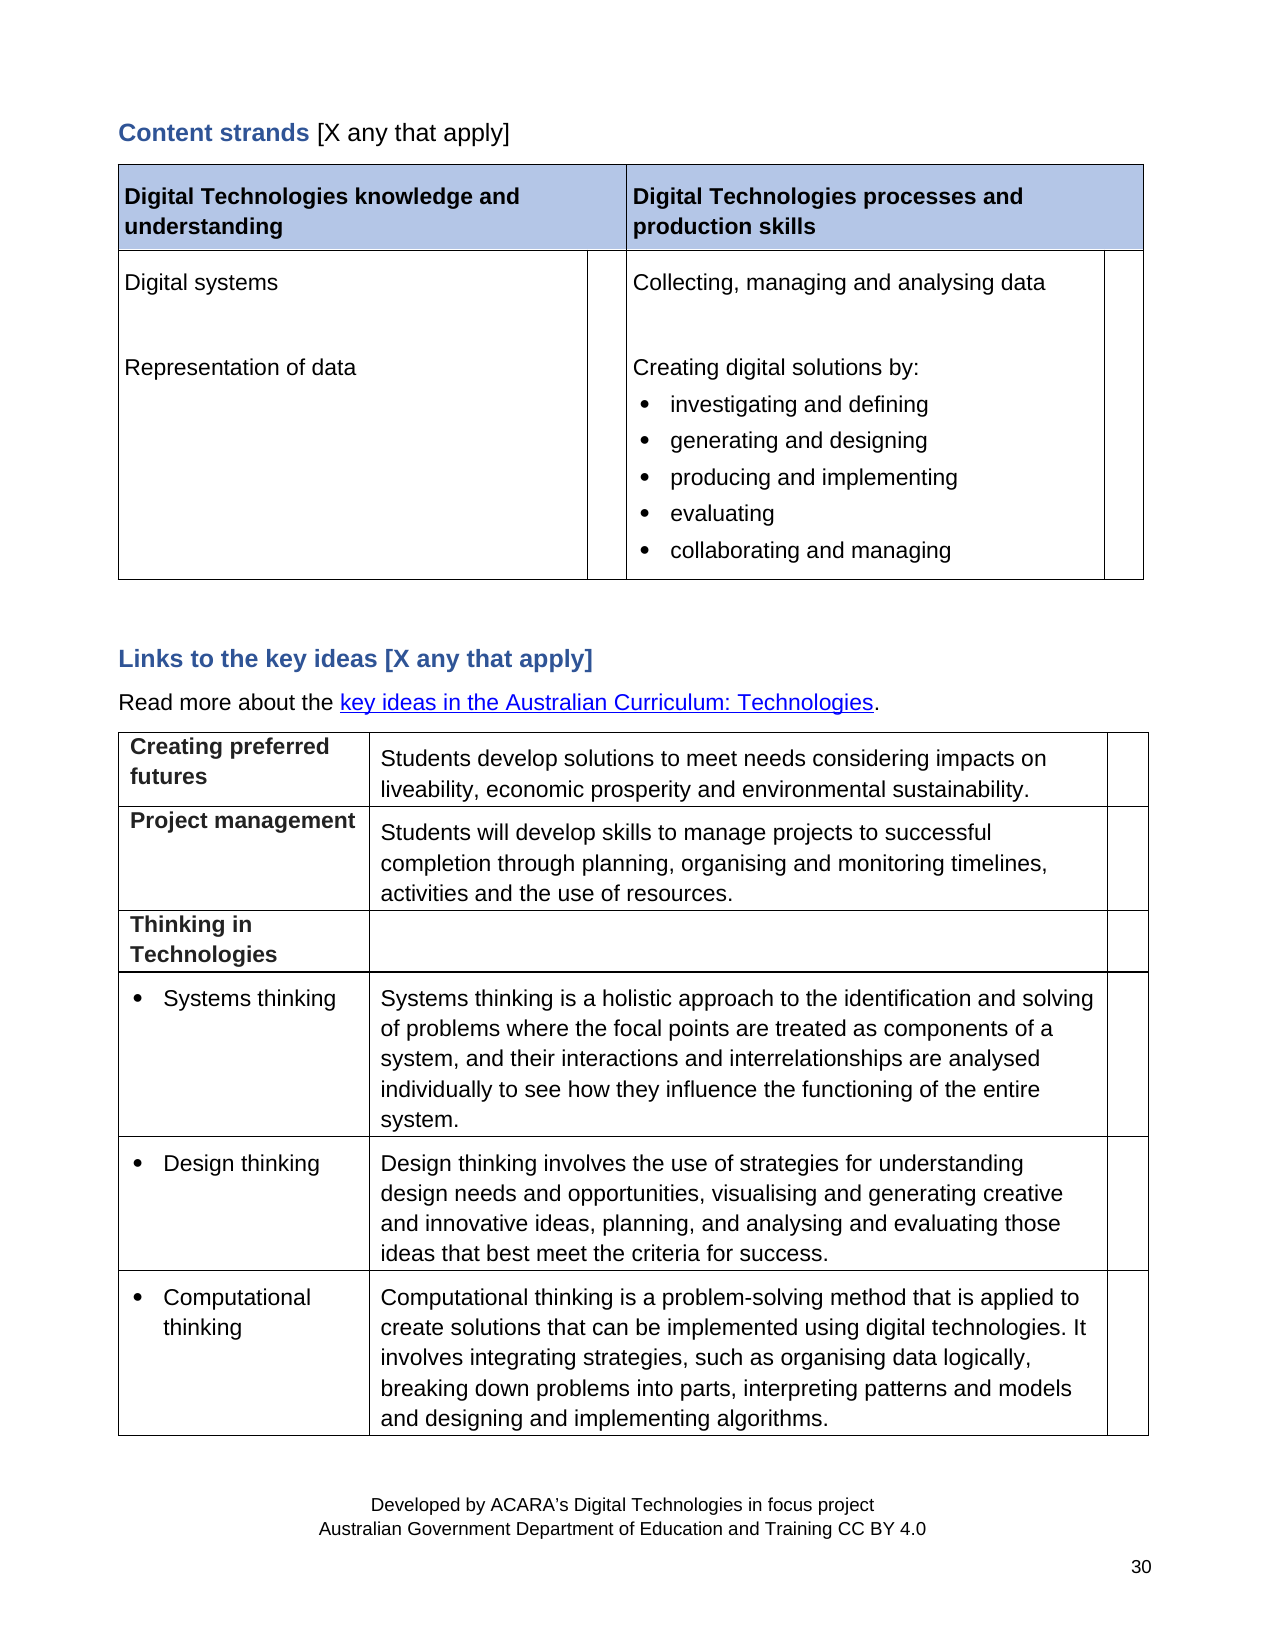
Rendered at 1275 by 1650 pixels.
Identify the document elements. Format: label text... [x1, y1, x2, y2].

table_header Digital Technologies processes and production skills [627, 165, 1143, 249]
text Read more about the key ideas in the Australian Curriculum: Technologies. [118, 689, 1152, 716]
table_cell [1108, 973, 1148, 1136]
table_cell Computational thinking is a problem-solving method that is applied to create solutions that can be implemented using digital technologies. It involves integrating strategies, such as organising data logically, breaking down problems into parts, interpreting patterns and models and designing and implementing algorithms. [370, 1271, 1107, 1435]
table_cell [1108, 1137, 1148, 1270]
table_cell [1108, 1271, 1148, 1435]
table_cell Digital systems Representation of data [119, 251, 587, 579]
table_cell Computational thinking [119, 1271, 369, 1435]
table_header Digital Technologies knowledge and understanding [119, 165, 626, 249]
table_cell [370, 911, 1107, 971]
table_cell Design thinking [119, 1137, 369, 1270]
table_header [1108, 733, 1148, 806]
table_cell [1105, 251, 1143, 579]
table_cell Thinking in Technologies [119, 911, 369, 971]
table_cell [1108, 911, 1148, 971]
table_cell Students will develop skills to manage projects to successful completion through planning, organising and monitoring timelines, activities and the use of resources. [370, 807, 1107, 910]
table_cell Systems thinking [119, 973, 369, 1136]
table_cell [1108, 807, 1148, 910]
table_cell [588, 251, 626, 579]
table_cell Collecting, managing and analysing data Creating digital solutions by: investigating and defining generating and designing producing and implementing evaluating collaborating and managing [627, 251, 1104, 579]
table_cell Systems thinking is a holistic approach to the identification and solving of problems where the focal points are treated as components of a system, and their interactions and interrelationships are analysed individually to see how they influence the functioning of the entire system. [370, 973, 1107, 1136]
subtitle Links to the key ideas [X any that apply] [118, 644, 1152, 672]
table_header Creating preferred futures [119, 733, 369, 806]
table_cell Project management [119, 807, 369, 910]
subtitle Content strands [X any that apply] [118, 118, 1152, 147]
table_cell Design thinking involves the use of strategies for understanding design needs and opportunities, visualising and generating creative and innovative ideas, planning, and analysing and evaluating those ideas that best meet the criteria for success. [370, 1137, 1107, 1270]
table_header Students develop solutions to meet needs considering impacts on liveability, economic prosperity and environmental sustainability. [370, 733, 1107, 806]
